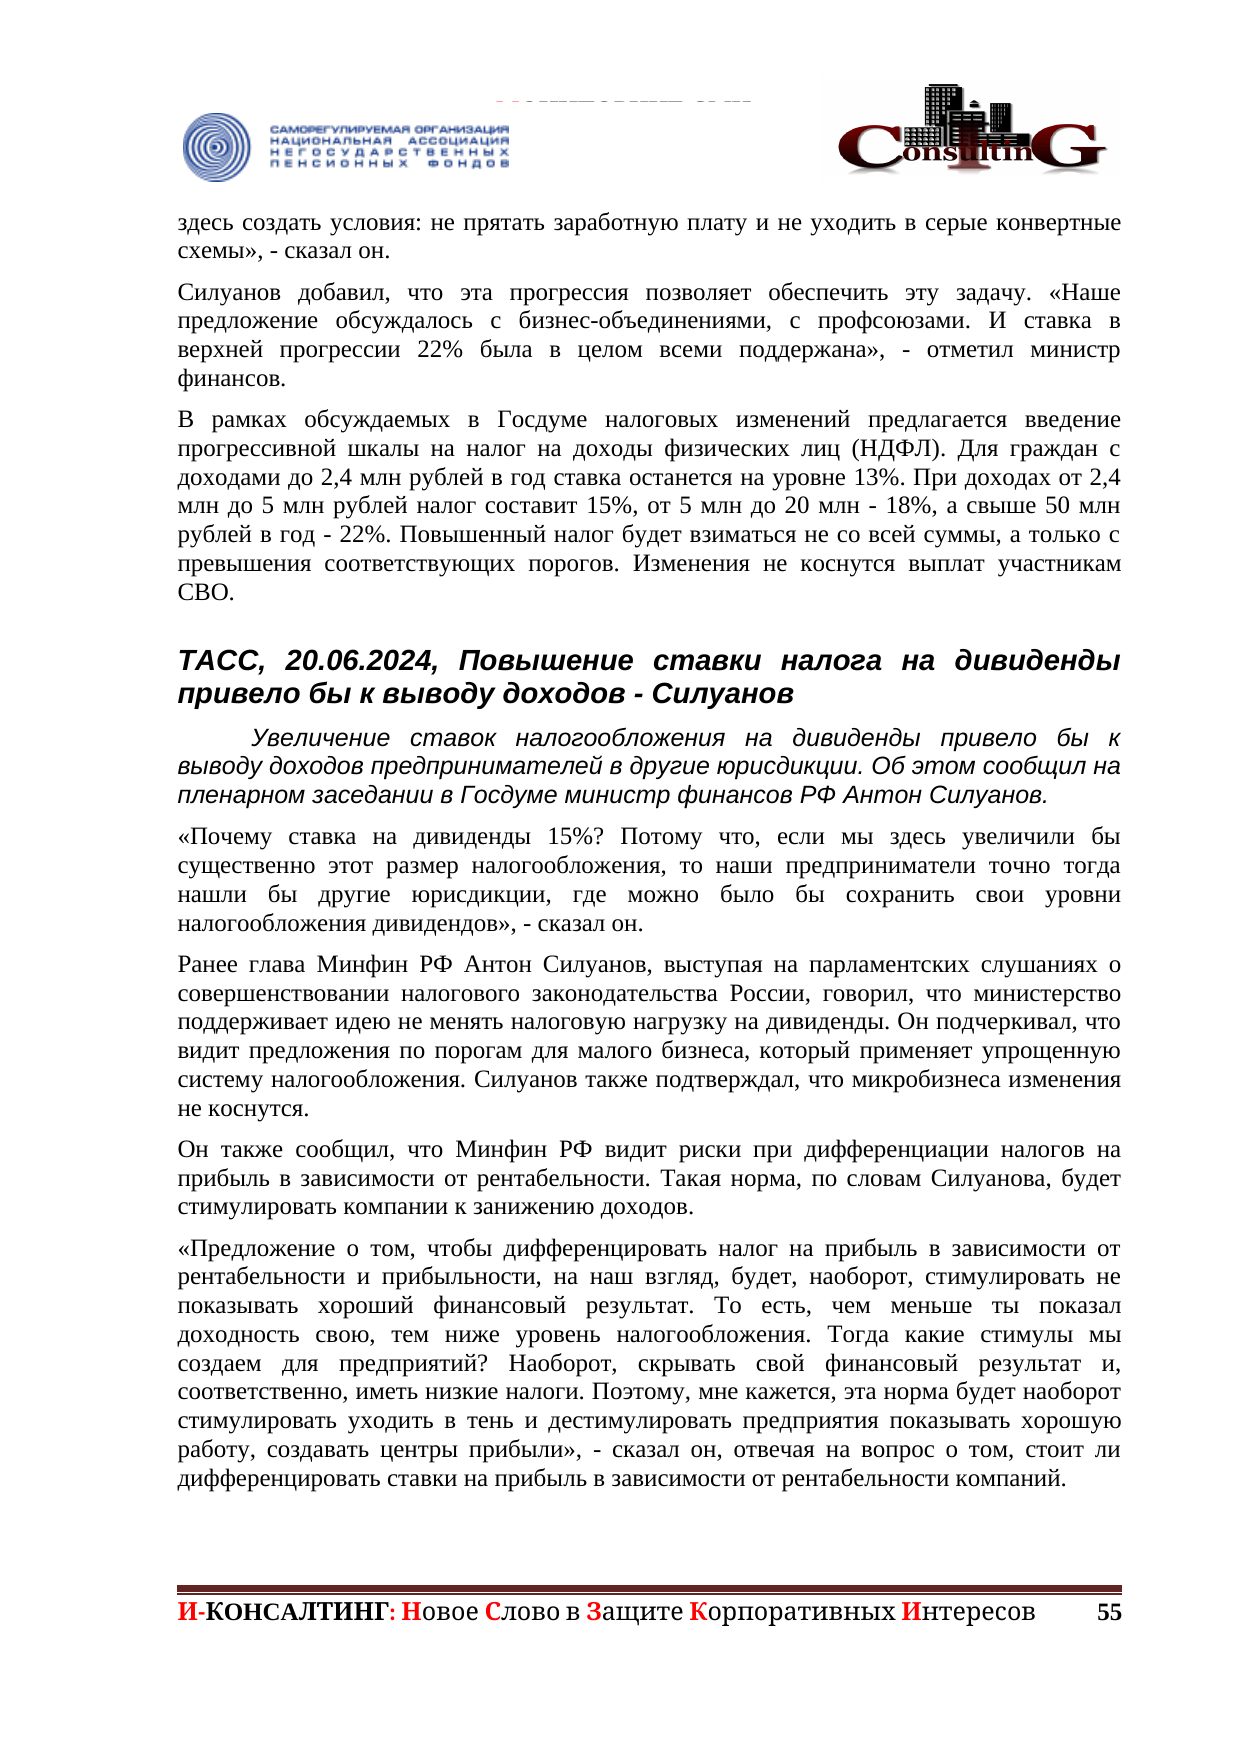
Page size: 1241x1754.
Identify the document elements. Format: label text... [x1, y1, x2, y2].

text Ранее глава Минфин РФ Антон Силуанов, выступая на парламентских слушаниях о совершенствовании налогового законодательства России, говорил, что министерство поддерживает идею не менять налоговую нагрузку на дивиденды. Он подчеркивал, что видит предложения по порогам для малого бизнеса, который применяет упрощенную систему налогообложения. Силуанов также подтверждал, что микробизнеса изменения не коснутся. [177, 949, 1122, 1121]
picture [183, 113, 509, 182]
text Он также сообщил, что Минфин РФ видит риски при дифференциации налогов на прибыль в зависимости от рентабельности. Такая норма, по словам Силуанова, будет стимулировать компании к занижению доходов. [177, 1134, 1122, 1220]
text «Предложение о том, чтобы дифференцировать налог на прибыль в зависимости от рентабельности и прибыльности, на наш взгляд, будет, наоборот, стимулировать не показывать хороший финансовый результат. То есть, чем меньше ты показал доходность свою, тем ниже уровень налогообложения. Тогда какие стимулы мы создаем для предприятий? Наоборот, скрывать свой финансовый результат и, соответственно, иметь низкие налоги. Поэтому, мне кажется, эта норма будет наоборот стимулировать уходить в тень и дестимулировать предприятия показывать хорошую работу, создавать центры прибыли», - сказал он, отвечая на вопрос о том, стоит ли дифференцировать ставки на прибыль в зависимости от рентабельности компаний. [177, 1233, 1122, 1491]
subtitle ТАСС, 20.06.2024, Повышение ставки налога на дивиденды привело бы к выводу доходов - Силуанов [177, 643, 1122, 710]
text В рамках обсуждаемых в Госдуме налоговых изменений предлагается введение прогрессивной шкалы на налог на доходы физических лиц (НДФЛ). Для граждан с доходами до 2,4 млн рублей в год ставка останется на уровне 13%. При доходах от 2,4 млн до 5 млн рублей налог составит 15%, от 5 млн до 20 млн - 18%, а свыше 50 млн рублей в год - 22%. Повышенный налог будет взиматься не со всей суммы, а только с превышения соответствующих порогов. Изменения не коснутся выплат участникам СВО. [177, 404, 1122, 606]
text «Почему ставка на дивиденды 15%? Потому что, если мы здесь увеличили бы существенно этот размер налогообложения, то наши предприниматели точно тогда нашли бы другие юрисдикции, где можно было бы сохранить свои уровни налогообложения дивидендов», - сказал он. [177, 821, 1122, 936]
text Силуанов добавил, что эта прогрессия позволяет обеспечить эту задачу. «Наше предложение обсуждалось с бизнес-объединениями, с профсоюзами. И ставка в верхней прогрессии 22% была в целом всеми поддержана», - отметил министр финансов. [177, 277, 1122, 392]
subtitle Увеличение ставок налогообложения на дивиденды привело бы к выводу доходов предпринимателей в другие юрисдикции. Об этом сообщил на пленарном заседании в Госдуме министр финансов РФ Антон Силуанов. [177, 723, 1122, 809]
picture [821, 73, 1122, 182]
